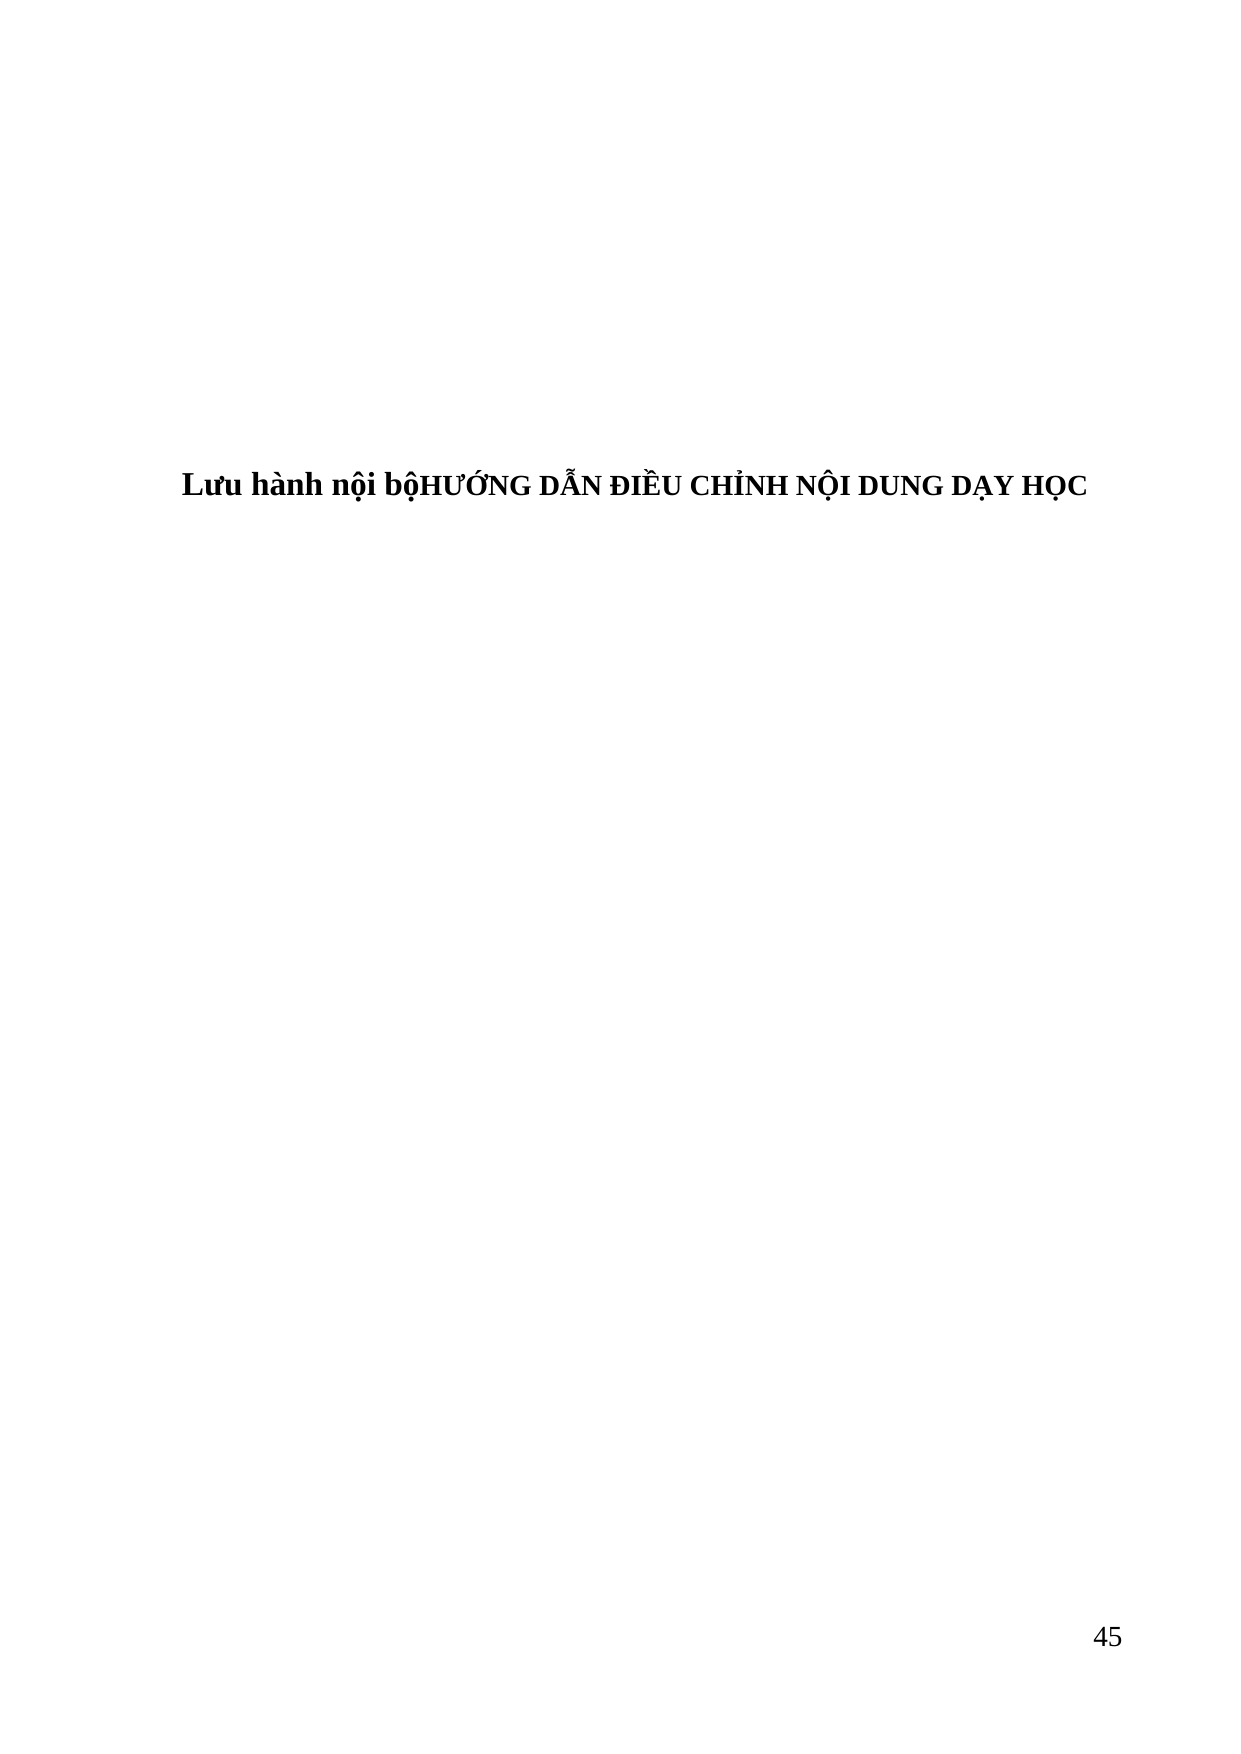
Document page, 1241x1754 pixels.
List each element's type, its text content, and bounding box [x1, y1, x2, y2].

text Lưu hành nội bộHƯỚNG DẪN ĐIỀU CHỈNH NỘI DUNG DẠY HỌC [148, 464, 1122, 503]
